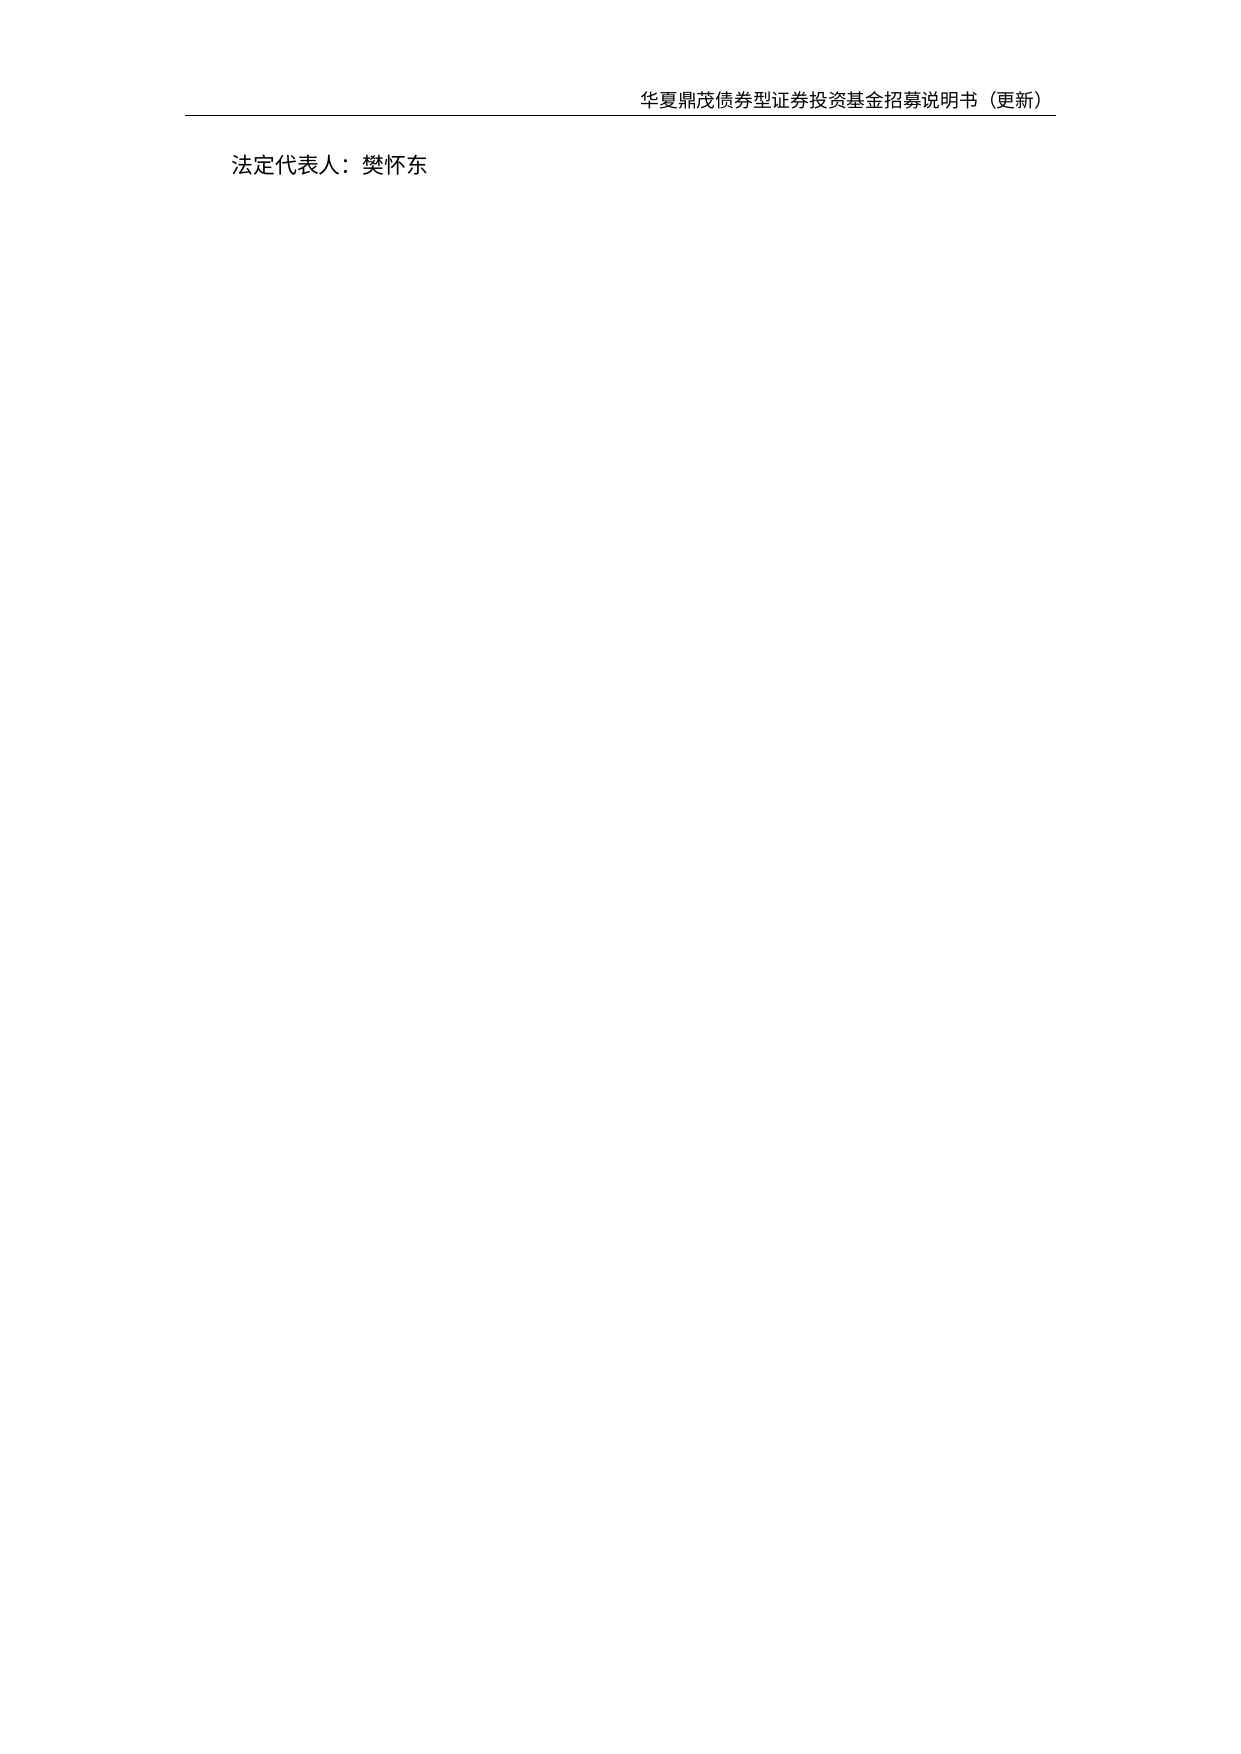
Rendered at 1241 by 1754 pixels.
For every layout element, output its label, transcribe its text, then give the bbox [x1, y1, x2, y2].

text 法定代表人：樊怀东 [231, 148, 1086, 179]
